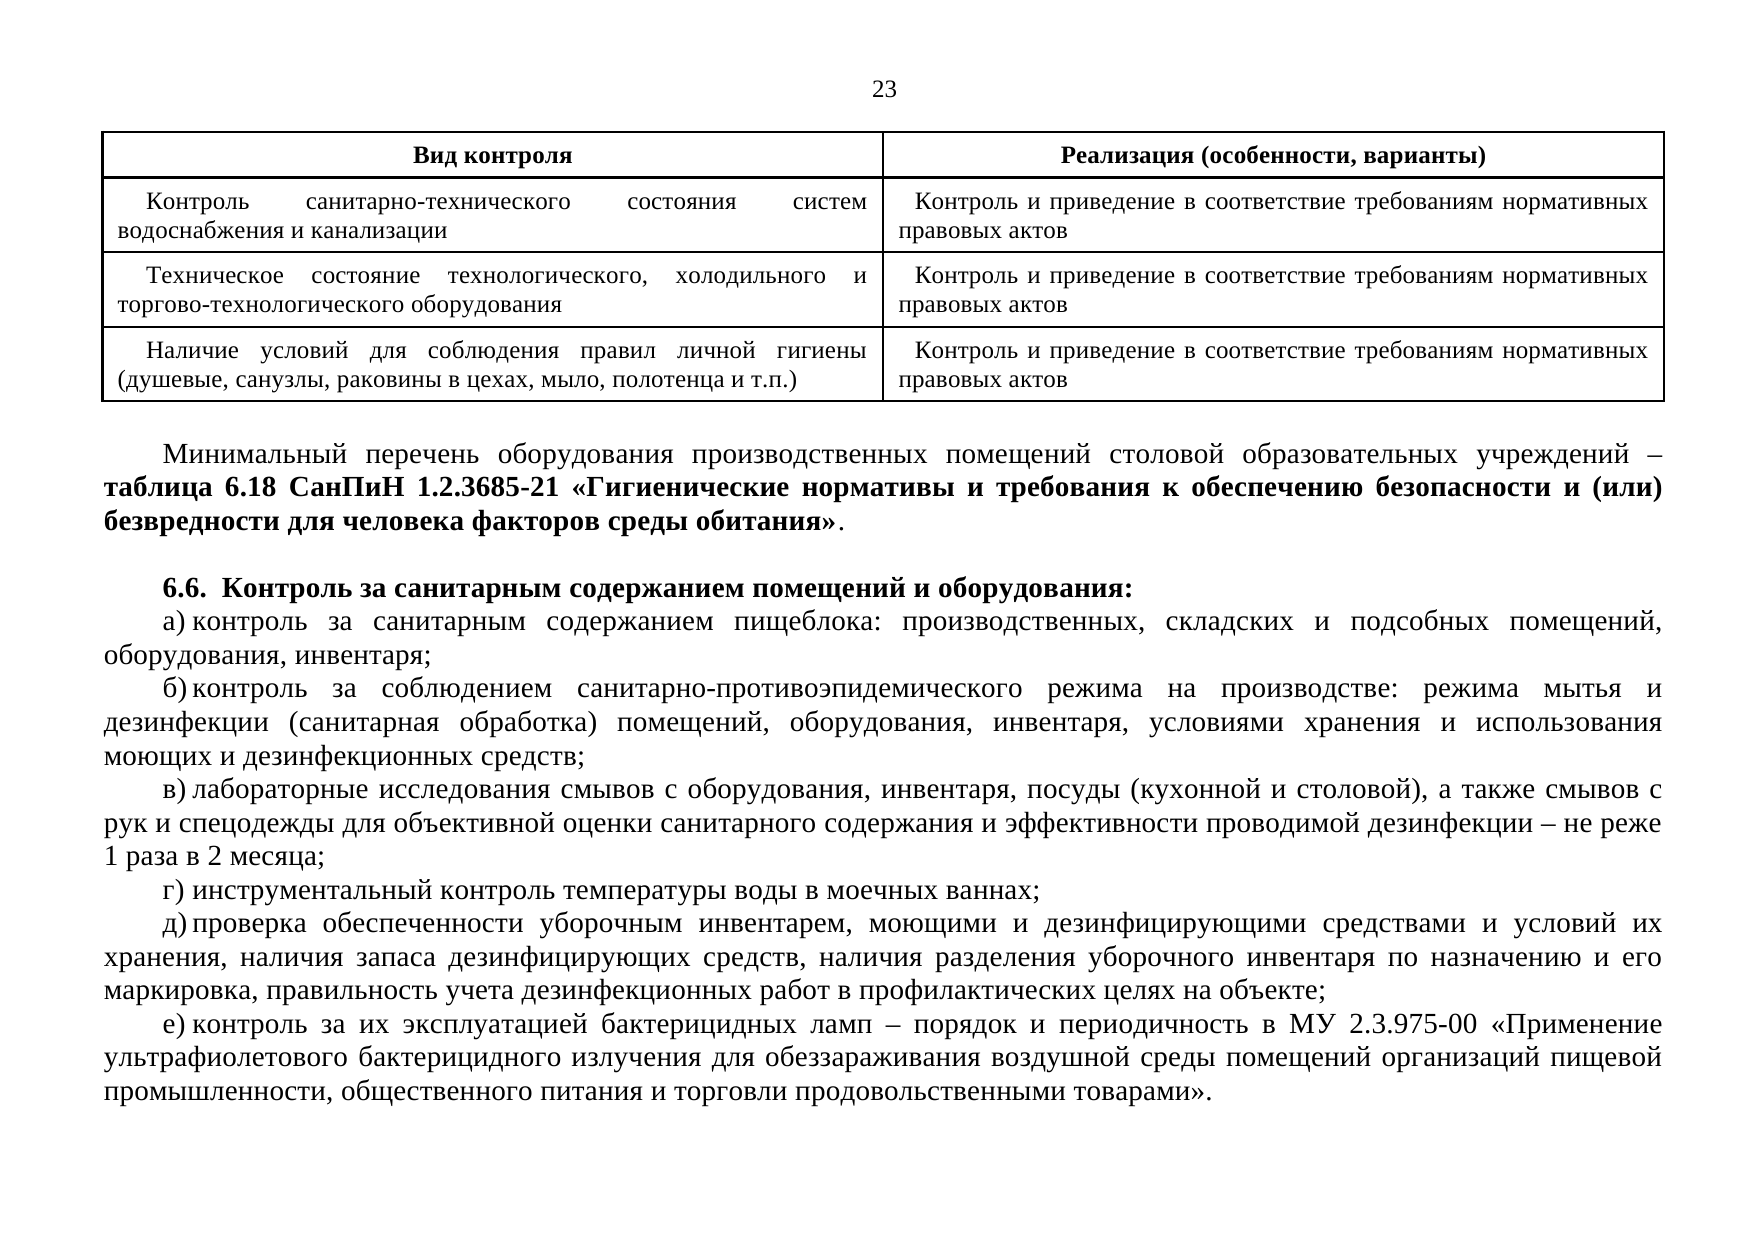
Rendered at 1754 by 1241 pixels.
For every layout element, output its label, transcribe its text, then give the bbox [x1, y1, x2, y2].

list инструментальный контроль температуры воды в моечных ваннах; [103, 872, 1665, 905]
text Минимальный перечень оборудования производственных помещений столовой образовательных учреждений – таблица 6.18 СанПиН 1.2.3685-21 «Гигиенические нормативы и требования к обеспечению безопасности и (или) безвредности для человека факторов среды обитания». [103, 436, 1665, 536]
table_header Реализация (особенности, варианты) [884, 133, 1663, 176]
table_cell Техническое состояние технологического, холодильного и торгово-технологического оборудования [104, 253, 882, 326]
list контроль за их эксплуатацией бактерицидных ламп – порядок и периодичность в МУ 2.3.975-00 «Применение ультрафиолетового бактерицидного излучения для обеззараживания воздушной среды помещений организаций пищевой промышленности, общественного питания и торговли продовольственными товарами». [103, 1006, 1665, 1107]
list лабораторные исследования смывов с оборудования, инвентаря, посуды (кухонной и столовой), а также смывов с рук и спецодежды для объективной оценки санитарного содержания и эффективности проводимой дезинфекции – не реже 1 раза в 2 месяца; [103, 771, 1665, 872]
list Контроль за санитарным содержанием помещений и оборудования: [103, 570, 1665, 603]
table_cell Контроль санитарно-технического состояния систем водоснабжения и канализации [104, 179, 882, 251]
list контроль за соблюдением санитарно-противоэпидемического режима на производстве: режима мытья и дезинфекции (санитарная обработка) помещений, оборудования, инвентаря, условиями хранения и использования моющих и дезинфекционных средств; [103, 671, 1665, 771]
table_cell Наличие условий для соблюдения правил личной гигиены (душевые, санузлы, раковины в цехах, мыло, полотенца и т.п.) [104, 328, 882, 400]
table_header Вид контроля [104, 133, 882, 176]
list проверка обеспеченности уборочным инвентарем, моющими и дезинфицирующими средствами и условий их хранения, наличия запаса дезинфицирующих средств, наличия разделения уборочного инвентаря по назначению и его маркировка, правильность учета дезинфекционных работ в профилактических целях на объекте; [103, 905, 1665, 1006]
table_cell Контроль и приведение в соответствие требованиям нормативных правовых актов [884, 328, 1663, 400]
list контроль за санитарным содержанием пищеблока: производственных, складских и подсобных помещений, оборудования, инвентаря; [103, 603, 1665, 671]
table_cell Контроль и приведение в соответствие требованиям нормативных правовых актов [884, 179, 1663, 251]
table_cell Контроль и приведение в соответствие требованиям нормативных правовых актов [884, 253, 1663, 326]
